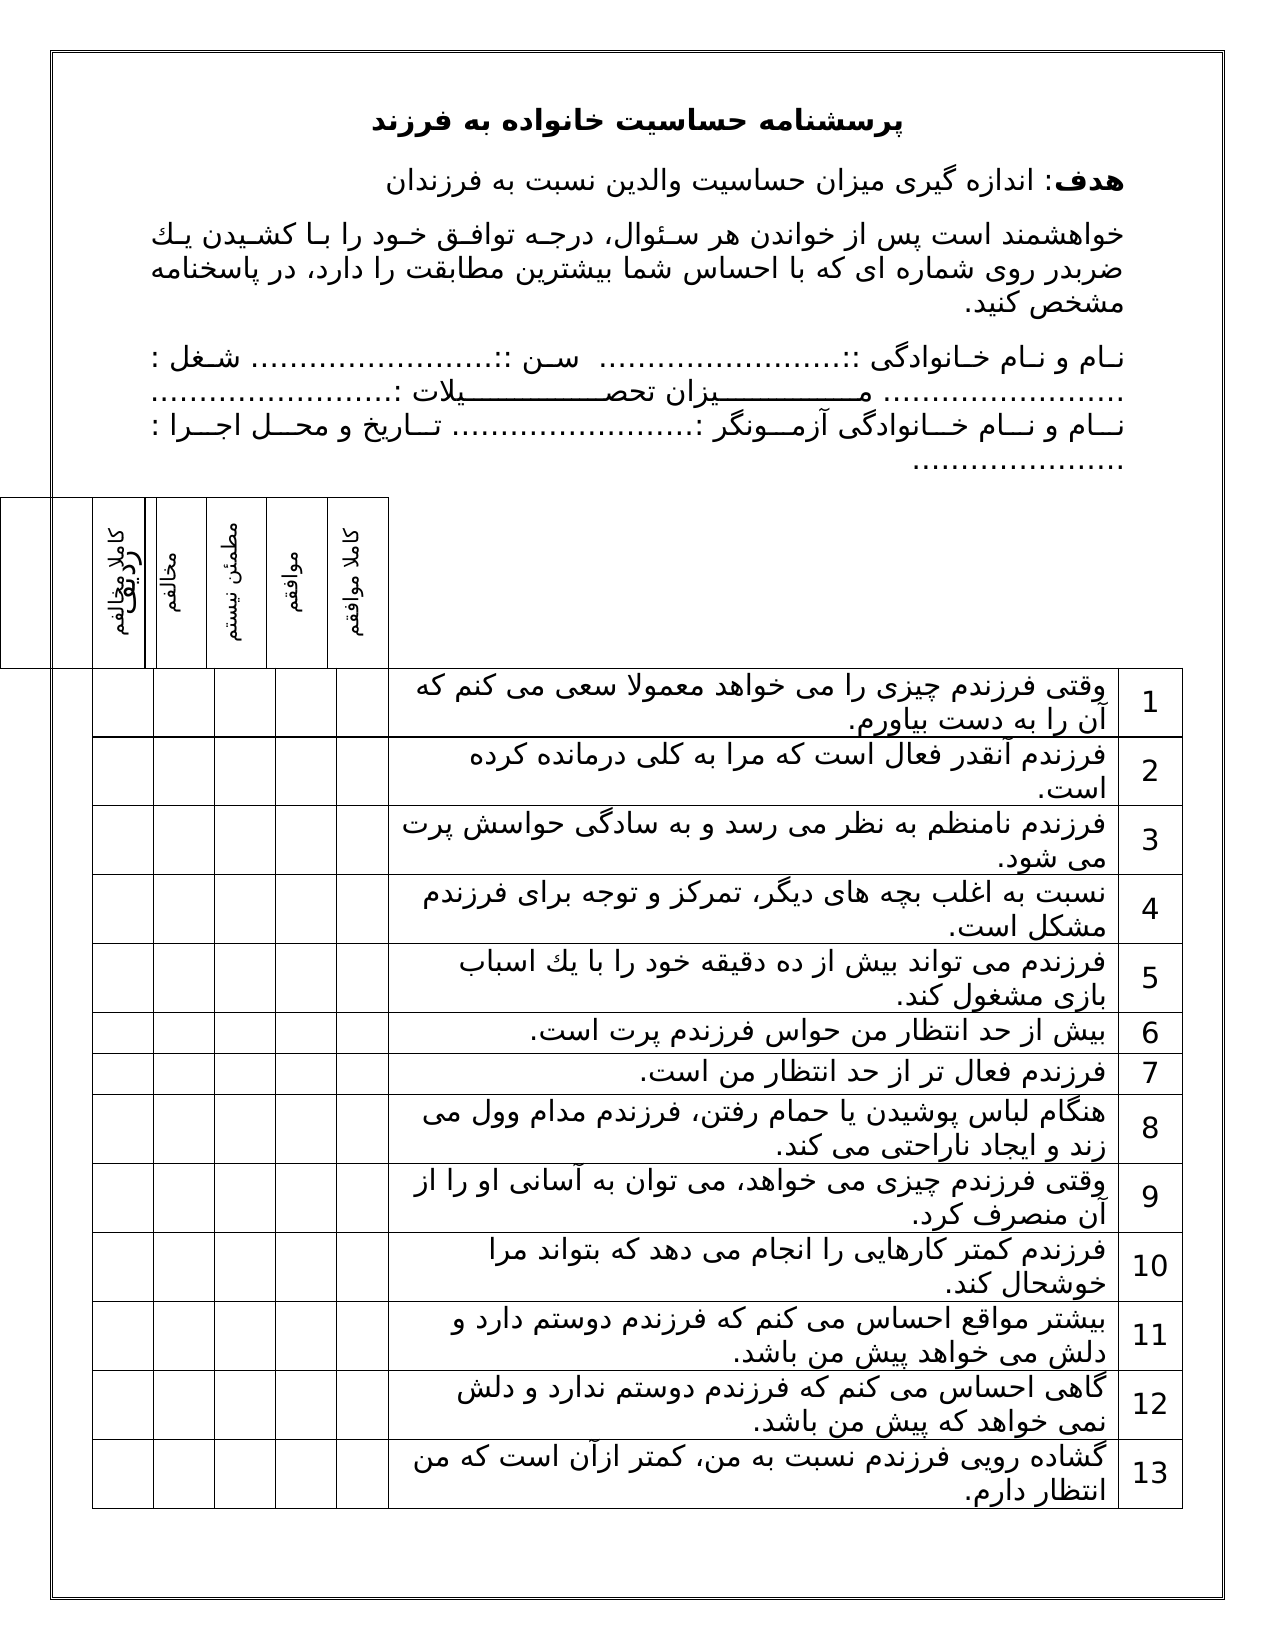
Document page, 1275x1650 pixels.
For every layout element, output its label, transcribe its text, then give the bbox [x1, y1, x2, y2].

table_cell [93, 1302, 153, 1369]
table_cell فرزندم می تواند بیش از ده دقیقه خود را با یك اسباب بازی مشغول كند. [389, 944, 1118, 1012]
table_cell [276, 1164, 336, 1232]
table_cell گاهی احساس می كنم كه فرزندم دوستم ندارد و دلش نمی خواهد كه پیش من باشد. [389, 1371, 1118, 1438]
table_cell 10 [1119, 1233, 1182, 1301]
text هدف: اندازه گیری میزان حساسیت والدین نسبت به فرزندان [150, 163, 1125, 197]
table_cell [93, 738, 153, 805]
table_cell 5 [1119, 944, 1182, 1012]
table_cell [93, 875, 153, 943]
table_cell [276, 1054, 336, 1094]
table_cell نسبت به اغلب بچه های دیگر، تمركز و توجه برای فرزندم مشكل است. [389, 875, 1118, 943]
table_cell 4 [1119, 875, 1182, 943]
table_cell [337, 944, 388, 1012]
table_cell گشاده رویی فرزندم نسبت به من، كمتر ازآن است كه من انتظار دارم. [389, 1440, 1118, 1507]
table_cell [154, 806, 214, 874]
table_header موافقم [267, 498, 327, 667]
table_cell 3 [1119, 806, 1182, 874]
table_cell فرزندم فعال تر از حد انتظار من است. [389, 1054, 1118, 1094]
table_cell وقتی فرزندم چیزی می خواهد، می توان به آسانی او را از آن منصرف كرد. [389, 1164, 1118, 1232]
table_cell [276, 944, 336, 1012]
table_cell [154, 1095, 214, 1163]
table_cell [215, 1013, 275, 1053]
table_cell [337, 875, 388, 943]
table_cell فرزندم كمتر كارهایی را انجام می دهد كه بتواند مرا خوشحال كند. [389, 1233, 1118, 1301]
table_cell [154, 1302, 214, 1369]
table_cell [215, 1371, 275, 1438]
table_cell [215, 1095, 275, 1163]
table_cell [154, 875, 214, 943]
table_cell [93, 1164, 153, 1232]
table_cell [337, 1095, 388, 1163]
table_cell [276, 1013, 336, 1053]
table_cell بیشتر مواقع احساس می كنم كه فرزندم دوستم دارد و دلش می خواهد پیش من باشد. [389, 1302, 1118, 1369]
table_cell فرزندم آنقدر فعال است كه مرا به كلی درمانده كرده است. [389, 738, 1118, 805]
table_cell بیش از حد انتظار من حواس فرزندم پرت است. [389, 1013, 1118, 1053]
table_cell [276, 806, 336, 874]
table_cell [337, 1302, 388, 1369]
table_cell هنگام لباس پوشیدن یا حمام رفتن، فرزندم مدام وول می زند و ایجاد ناراحتی می كند. [389, 1095, 1118, 1163]
table_cell [154, 1013, 214, 1053]
table_cell [93, 1233, 153, 1301]
table_cell 6 [1119, 1013, 1182, 1053]
table_cell [93, 806, 153, 874]
table_cell 2 [1119, 738, 1182, 805]
table_header کاملا مخالفم [93, 498, 144, 667]
table_cell [215, 669, 275, 736]
table_cell [93, 1371, 153, 1438]
table_cell [276, 1302, 336, 1369]
table_cell [215, 944, 275, 1012]
text خواهشمند است پس از خواندن هر سئوال، درجه توافق خود را با كشیدن یك ضربدر روی شماره ای كه با احساس شما بیشترین مطابقت را دارد، در پاسخنامه مشخص كنید. [150, 218, 1125, 319]
table_cell [215, 1054, 275, 1094]
table_cell [215, 1440, 275, 1507]
table_cell [215, 1302, 275, 1369]
table_cell [337, 669, 388, 736]
table_cell [93, 1095, 153, 1163]
table_cell [215, 1233, 275, 1301]
table_cell [93, 1440, 153, 1507]
table_cell [337, 1013, 388, 1053]
table_cell [93, 1054, 153, 1094]
table_cell 12 [1119, 1371, 1182, 1438]
table_cell [93, 1013, 153, 1053]
table_cell [276, 1095, 336, 1163]
table_cell [276, 1371, 336, 1438]
table_cell [337, 1233, 388, 1301]
table_cell [276, 1233, 336, 1301]
table_cell فرزندم نامنظم به نظر می رسد و به سادگی حواسش پرت می شود. [389, 806, 1118, 874]
table_cell [154, 1440, 214, 1507]
table_cell [276, 875, 336, 943]
table_cell [215, 875, 275, 943]
table_cell [154, 738, 214, 805]
table_header کاملا موافقم [328, 498, 388, 667]
table_cell [154, 944, 214, 1012]
table_cell [276, 669, 336, 736]
text نام و نام خانوادگی ::……………………. سن ::……………………. شغل :……………………. میزان تحصیلات :……………………. نام و نام خانوادگی آزمونگر :……………………. تاریخ و محل اجرا :…………………. [150, 340, 1125, 476]
table_cell 13 [1119, 1440, 1182, 1507]
table_cell 9 [1119, 1164, 1182, 1232]
table_cell [154, 669, 214, 736]
table_cell 8 [1119, 1095, 1182, 1163]
table_cell [154, 1371, 214, 1438]
table_cell [337, 1054, 388, 1094]
table_cell [154, 1164, 214, 1232]
table_cell [337, 1440, 388, 1507]
table_cell [276, 1440, 336, 1507]
table_cell [154, 1054, 214, 1094]
table_cell [276, 738, 336, 805]
table_cell 1 [1119, 669, 1182, 736]
table_cell وقتی فرزندم چیزی را می خواهد معمولا سعی می كنم كه آن را به دست بیاورم. [389, 669, 1118, 736]
text پرسشنامه حساسیت خانواده به فرزند [150, 103, 1125, 137]
table_header مخالفم [157, 498, 206, 667]
table_cell 11 [1119, 1302, 1182, 1369]
table_cell 7 [1119, 1054, 1182, 1094]
table_cell [337, 1164, 388, 1232]
table_cell [154, 1233, 214, 1301]
table_cell [215, 806, 275, 874]
table_cell [337, 1371, 388, 1438]
table_header مطمئن نیستم [207, 498, 266, 667]
table_cell [93, 944, 153, 1012]
table_cell [215, 738, 275, 805]
table_cell [93, 669, 153, 736]
table_cell [337, 806, 388, 874]
table_cell [337, 738, 388, 805]
table_cell [215, 1164, 275, 1232]
